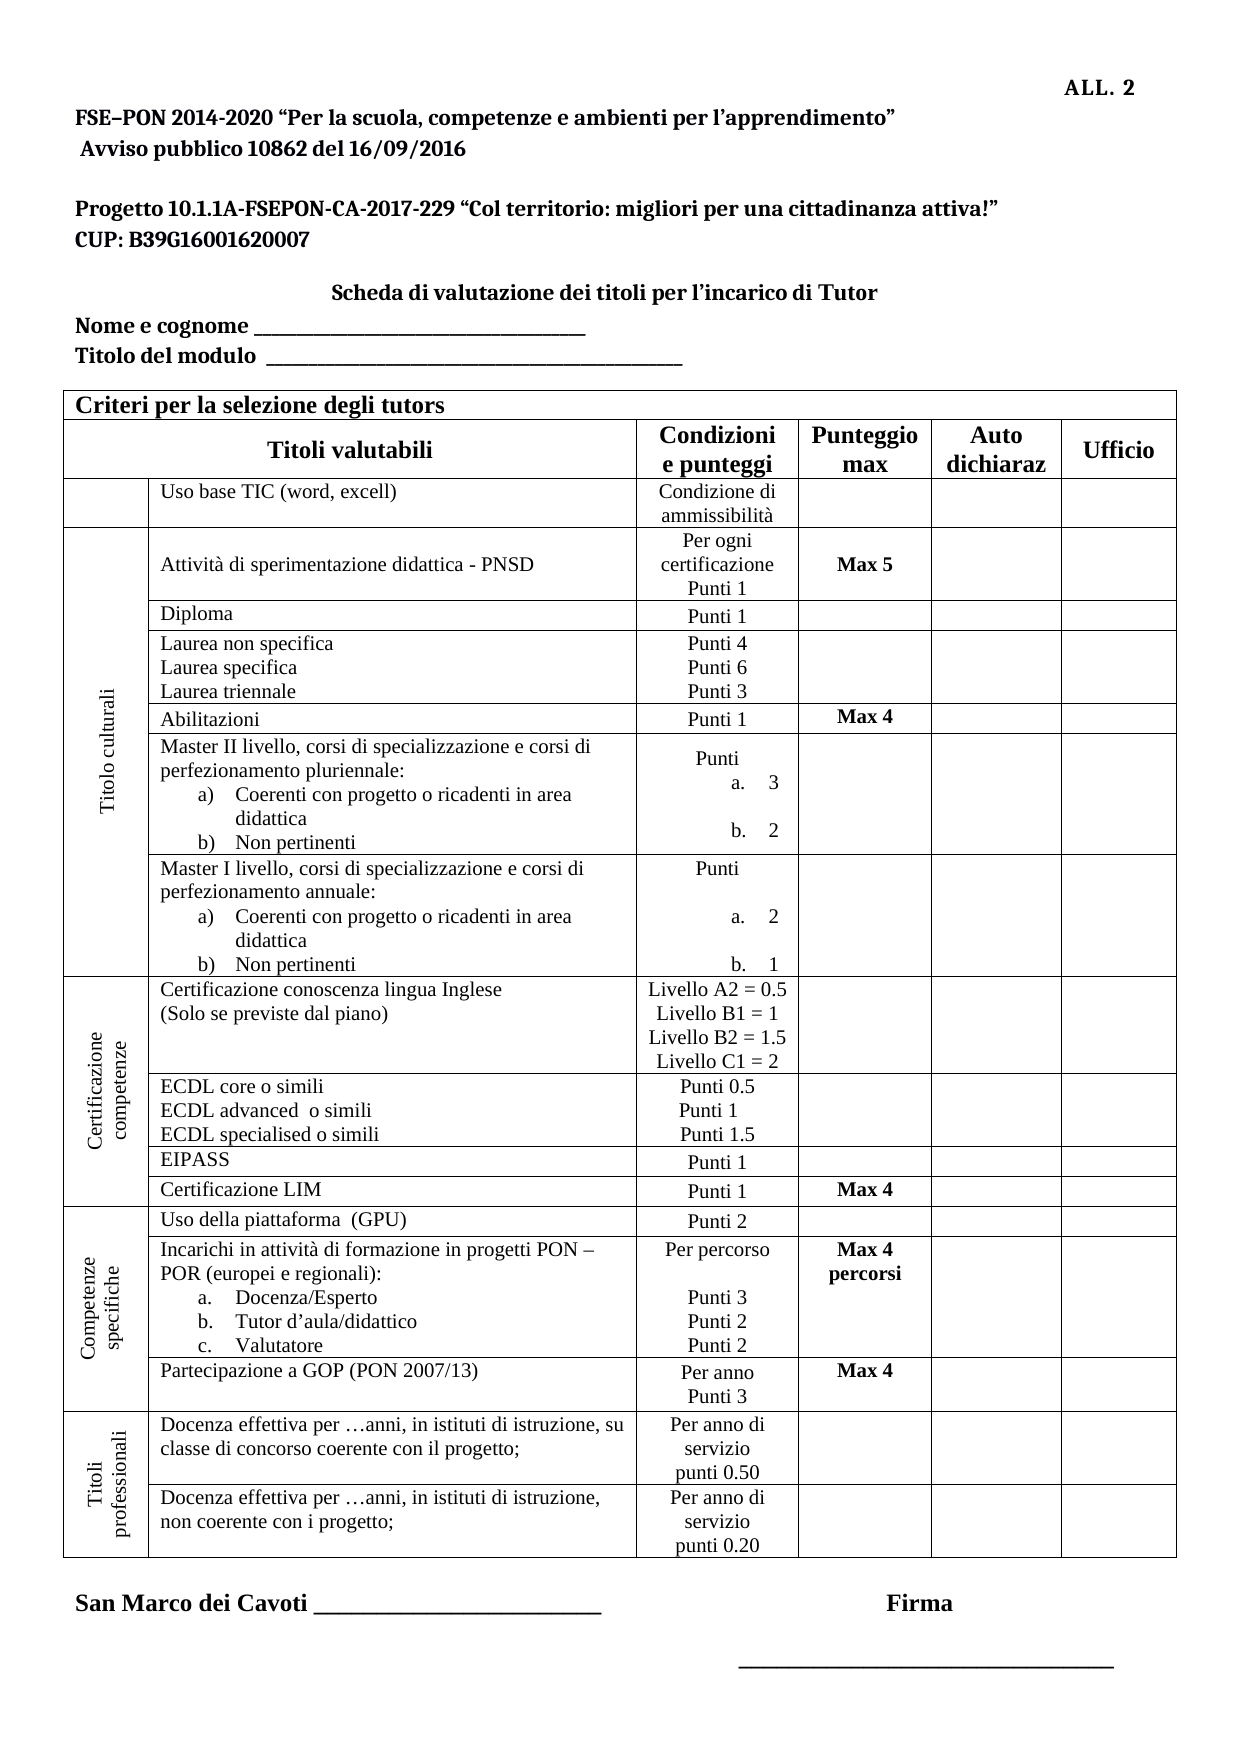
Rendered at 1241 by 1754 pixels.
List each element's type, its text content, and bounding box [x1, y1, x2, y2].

table_cell [1062, 855, 1176, 976]
table_cell [799, 631, 931, 703]
table_cell Punti 2 1 [637, 855, 798, 976]
text ALL. 2 [75, 75, 1134, 101]
table_cell [799, 734, 931, 854]
table_cell [932, 1358, 1061, 1411]
table_cell Condizione di ammissibilità [637, 479, 798, 527]
table_cell [932, 1485, 1061, 1557]
text Avviso pubblico 10862 del 16/09/2016 [75, 135, 1165, 162]
table_cell [932, 1237, 1061, 1357]
table_cell Docenza effettiva per …anni, in istituti di istruzione, su classe di concorso coerente con il progetto; [149, 1412, 636, 1484]
table_cell [1062, 1485, 1176, 1557]
table_cell Master II livello, corsi di specializzazione e corsi di perfezionamento pluriennale: Coerenti con progetto o ricadenti in area didattica Non pertinenti [149, 734, 636, 854]
table_cell [932, 855, 1061, 976]
table_cell Abilitazioni [149, 704, 636, 733]
table_cell Titolo culturali [64, 528, 148, 976]
table_cell Titoli professionali [64, 1412, 148, 1557]
table_cell [1062, 1412, 1176, 1484]
table_cell Punti 1 [637, 601, 798, 630]
table_cell Punti 1 [637, 1147, 798, 1176]
table_cell [1062, 734, 1176, 854]
table_cell Competenze specifiche [64, 1207, 148, 1411]
table_cell [799, 977, 931, 1073]
table_cell [932, 1412, 1061, 1484]
table_cell [1062, 479, 1176, 527]
table_cell Per anno di servizio punti 0.50 [637, 1412, 798, 1484]
table_cell Titoli valutabili [64, 420, 636, 478]
table_cell [799, 601, 931, 630]
table_cell Punteggio max [799, 420, 931, 478]
table_cell [799, 1074, 931, 1146]
table_cell Docenza effettiva per …anni, in istituti di istruzione, non coerente con i progetto; [149, 1485, 636, 1557]
text Scheda di valutazione dei titoli per l’incarico di Tutor [75, 278, 1134, 306]
table_cell [1062, 977, 1176, 1073]
table_cell Auto dichiaraz [932, 420, 1061, 478]
table_cell Per anno Punti 3 [637, 1358, 798, 1411]
table_cell Per percorso Punti 3 Punti 2 Punti 2 [637, 1237, 798, 1357]
table_cell [1062, 601, 1176, 630]
table_cell Ufficio [1062, 420, 1176, 478]
table_cell [1062, 1358, 1176, 1411]
table_cell Punti 1 [637, 704, 798, 733]
table_cell [932, 704, 1061, 733]
text Nome e cognome _______________________________________ [75, 313, 1134, 339]
table_cell [1062, 1207, 1176, 1236]
table_cell Incarichi in attività di formazione in progetti PON – POR (europei e regionali): Docenza/Esperto Tutor d’aula/didattico Valutatore [149, 1237, 636, 1357]
table_cell Max 4 percorsi [799, 1237, 931, 1357]
table_cell Partecipazione a GOP (PON 2007/13) [149, 1358, 636, 1411]
table_cell [1062, 1177, 1176, 1206]
table_cell [932, 1147, 1061, 1176]
table_cell EIPASS [149, 1147, 636, 1176]
table_cell [799, 479, 931, 527]
table_cell [1062, 704, 1176, 733]
table_cell Max 4 [799, 1358, 931, 1411]
table_cell Max 4 [799, 704, 931, 733]
table_cell [799, 1412, 931, 1484]
table_cell [799, 1207, 931, 1236]
table_cell Certificazione LIM [149, 1177, 636, 1206]
table_cell [1062, 1147, 1176, 1176]
table_cell Punti 4 Punti 6 Punti 3 [637, 631, 798, 703]
table_cell [932, 479, 1061, 527]
table_cell Per anno di servizio punti 0.20 [637, 1485, 798, 1557]
table_cell Max 5 [799, 528, 931, 600]
table_cell Punti 2 [637, 1207, 798, 1236]
table_cell [799, 1147, 931, 1176]
table_cell [1062, 631, 1176, 703]
table_header Criteri per la selezione degli tutors [64, 391, 1176, 419]
table_cell Punti 3 2 [637, 734, 798, 854]
table_cell [1062, 528, 1176, 600]
table_cell Certificazione conoscenza lingua Inglese (Solo se previste dal piano) [149, 977, 636, 1073]
table_cell [932, 1074, 1061, 1146]
table_cell Attività di sperimentazione didattica - PNSD [149, 528, 636, 600]
table_cell ECDL core o simili ECDL advanced o simili ECDL specialised o simili [149, 1074, 636, 1146]
table_cell [64, 479, 148, 527]
text ______________________________ [75, 1642, 1165, 1671]
text CUP: B39G16001620007 [75, 227, 1165, 253]
table_cell [1062, 1074, 1176, 1146]
table_cell Diploma [149, 601, 636, 630]
text San Marco dei Cavoti _______________________ Firma [75, 1588, 1165, 1617]
text FSE–PON 2014-2020 “Per la scuola, competenze e ambienti per l’apprendimento” [75, 105, 1165, 132]
text Progetto 10.1.1A-FSEPON-CA-2017-229 “Col territorio: migliori per una cittadinanza attiva!” [75, 196, 1134, 222]
table_cell [932, 601, 1061, 630]
table_cell Laurea non specifica Laurea specifica Laurea triennale [149, 631, 636, 703]
table_cell [1062, 1237, 1176, 1357]
table_cell Max 4 [799, 1177, 931, 1206]
table_cell Uso della piattaforma (GPU) [149, 1207, 636, 1236]
table_cell Punti 0.5 Punti 1 Punti 1.5 [637, 1074, 798, 1146]
text Titolo del modulo _________________________________________________ [75, 343, 1134, 369]
table_cell [932, 528, 1061, 600]
table_cell Certificazione competenze [64, 977, 148, 1206]
table_cell [932, 977, 1061, 1073]
table_cell [932, 734, 1061, 854]
table_cell Per ogni certificazione Punti 1 [637, 528, 798, 600]
table_cell [799, 855, 931, 976]
table_cell Uso base TIC (word, excell) [149, 479, 636, 527]
table_cell [932, 631, 1061, 703]
table_cell Master I livello, corsi di specializzazione e corsi di perfezionamento annuale: Coerenti con progetto o ricadenti in area didattica Non pertinenti [149, 855, 636, 976]
table_cell [932, 1207, 1061, 1236]
table_cell Condizioni e punteggi [637, 420, 798, 478]
table_cell [932, 1177, 1061, 1206]
table_cell [799, 1485, 931, 1557]
table_cell Punti 1 [637, 1177, 798, 1206]
table_cell Livello A2 = 0.5 Livello B1 = 1 Livello B2 = 1.5 Livello C1 = 2 [637, 977, 798, 1073]
